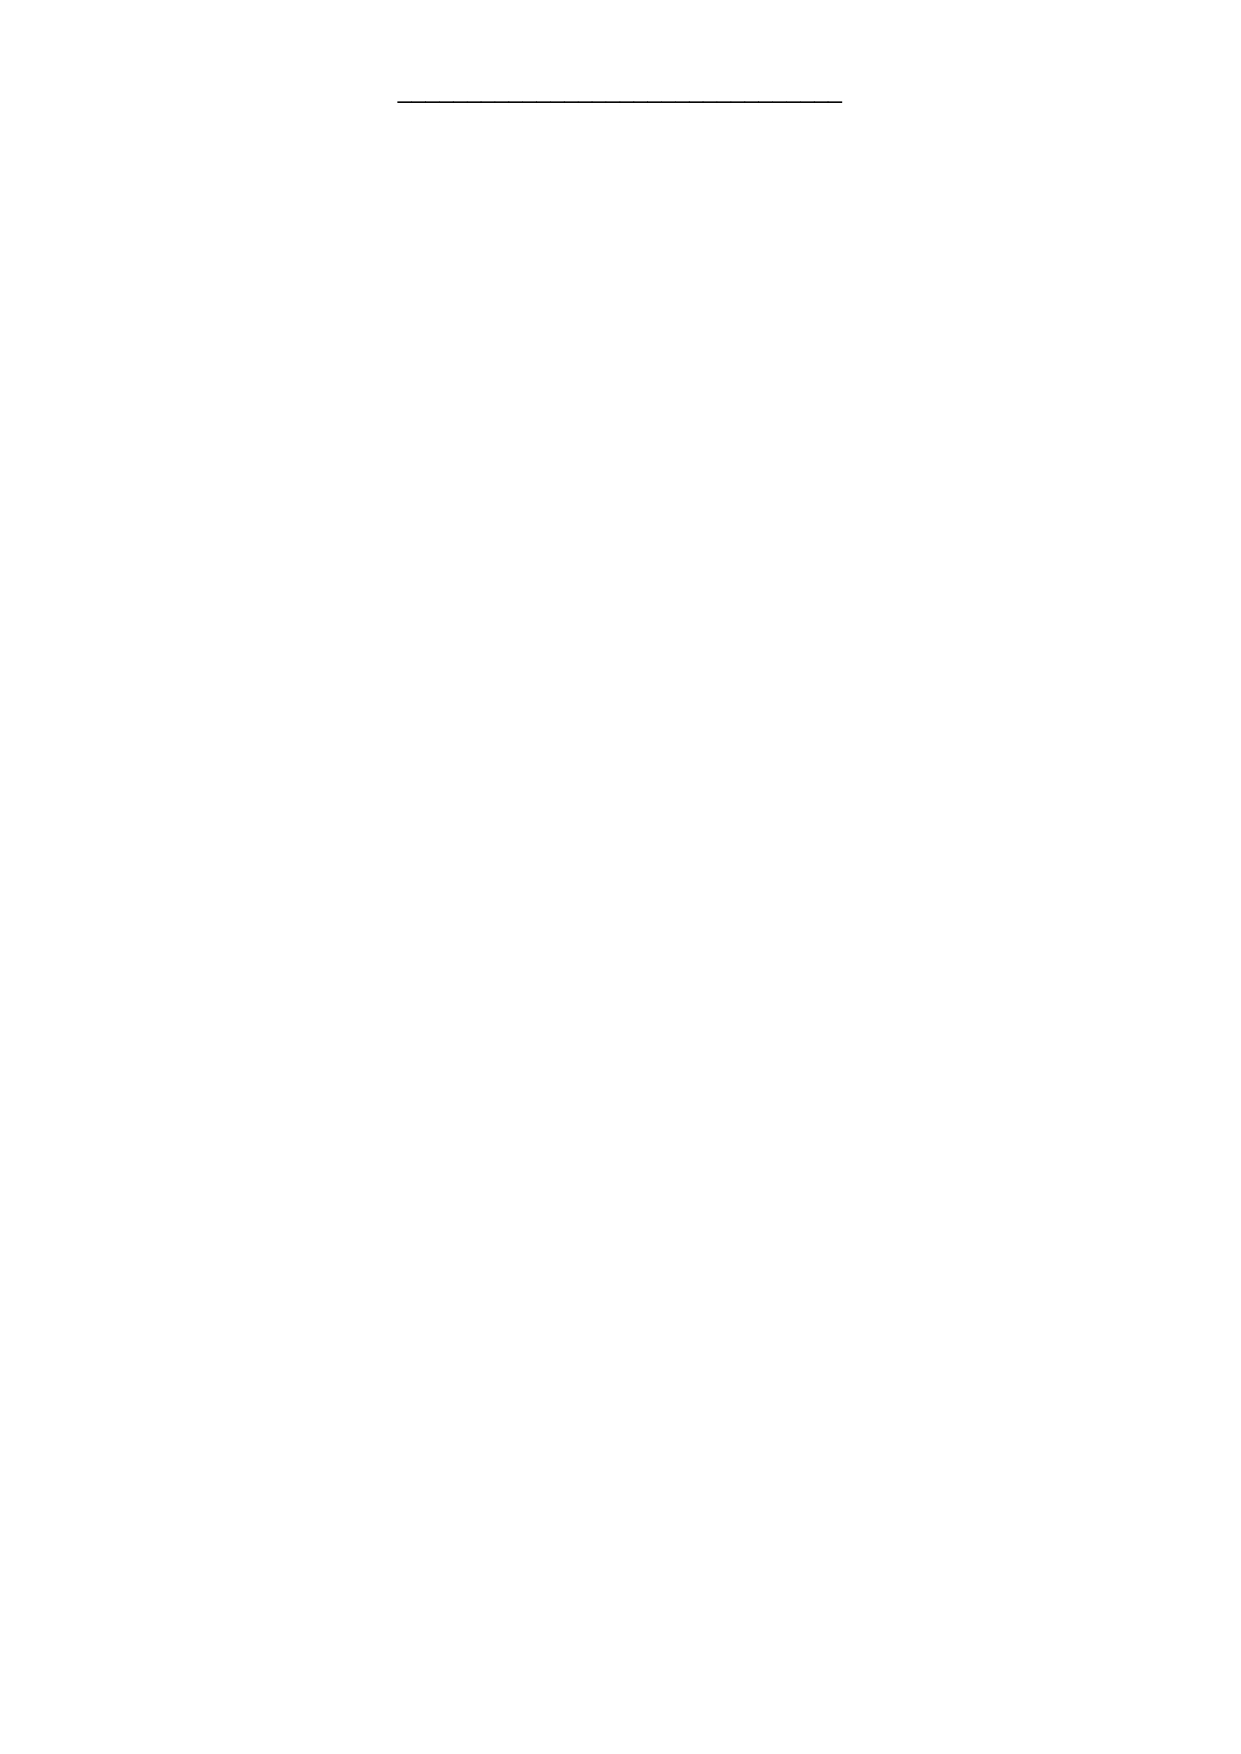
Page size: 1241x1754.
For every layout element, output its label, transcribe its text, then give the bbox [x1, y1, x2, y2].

text ________________________________ [75, 75, 1165, 104]
